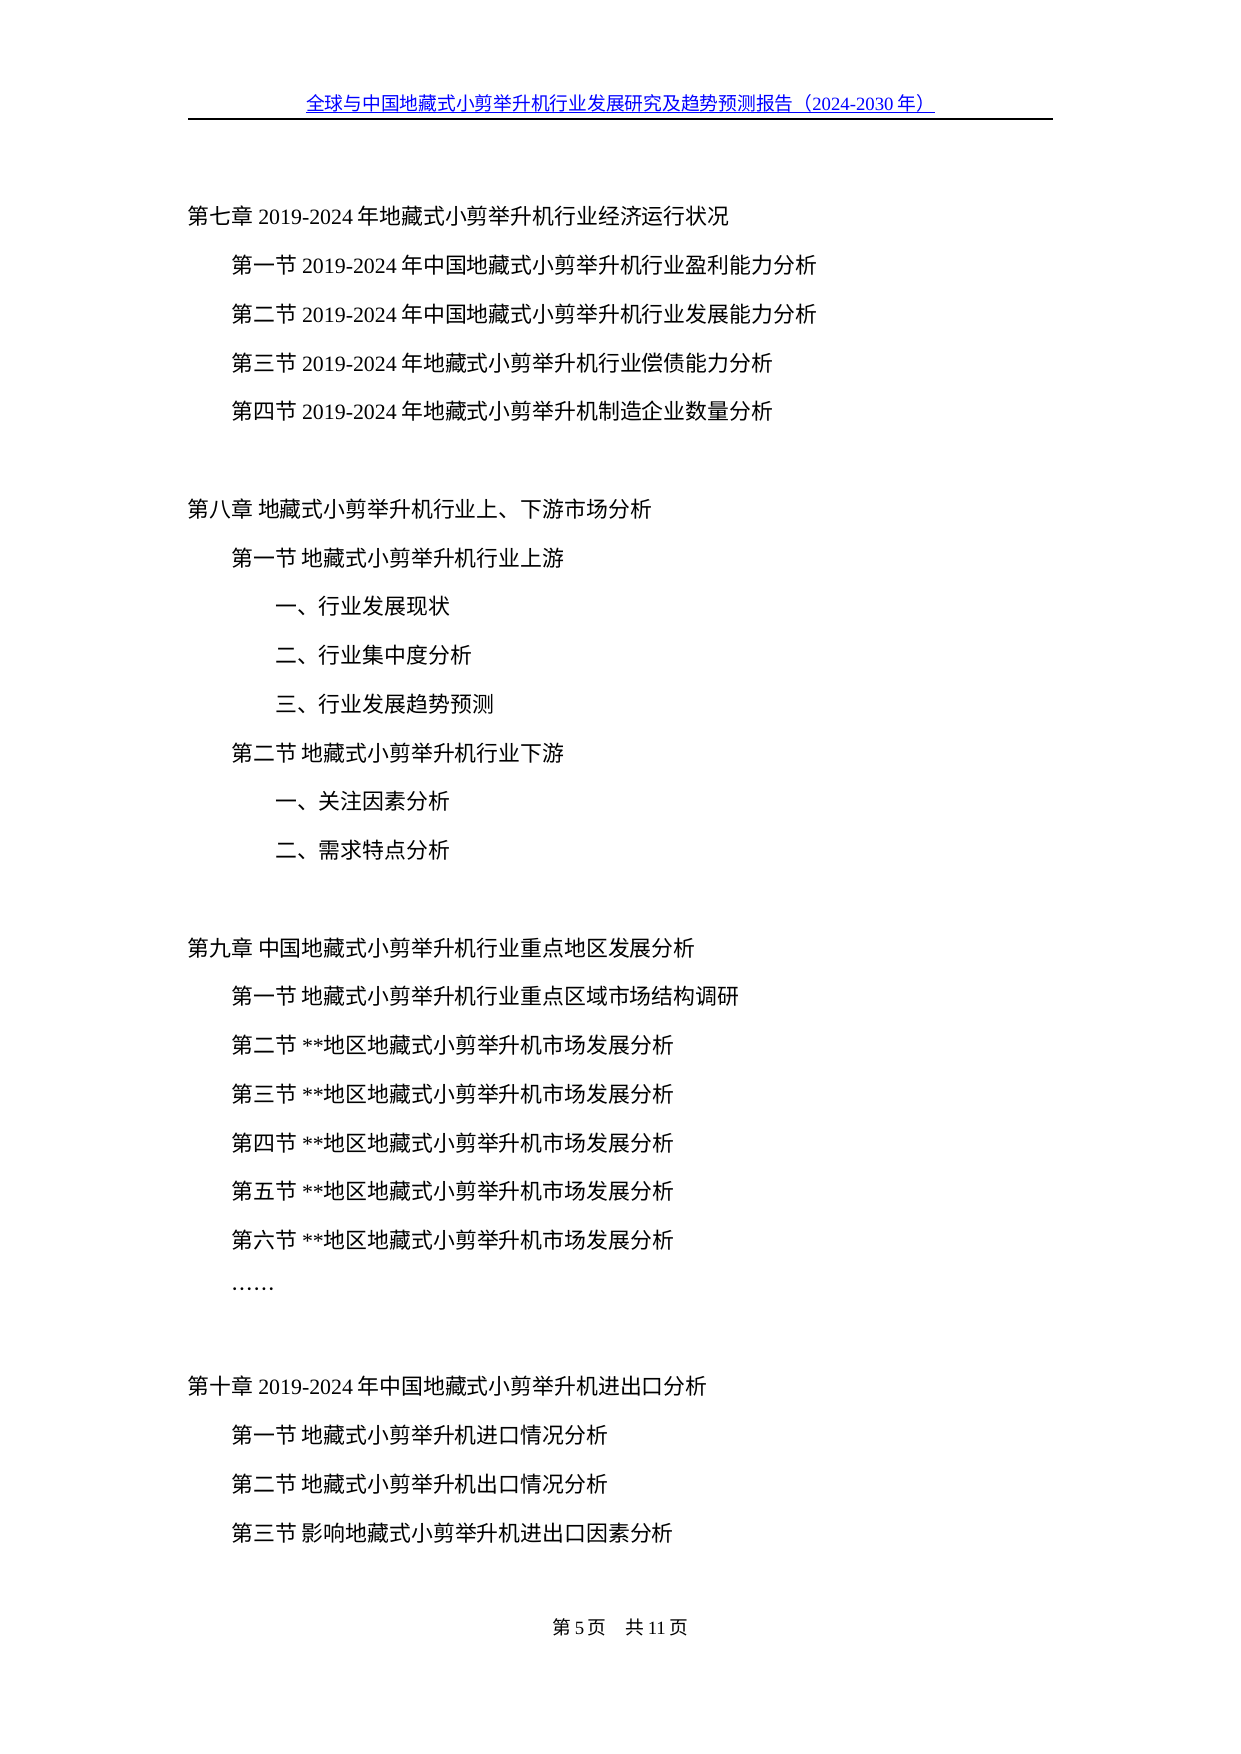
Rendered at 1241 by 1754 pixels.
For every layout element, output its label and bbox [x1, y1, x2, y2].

text [187, 150, 1053, 1548]
